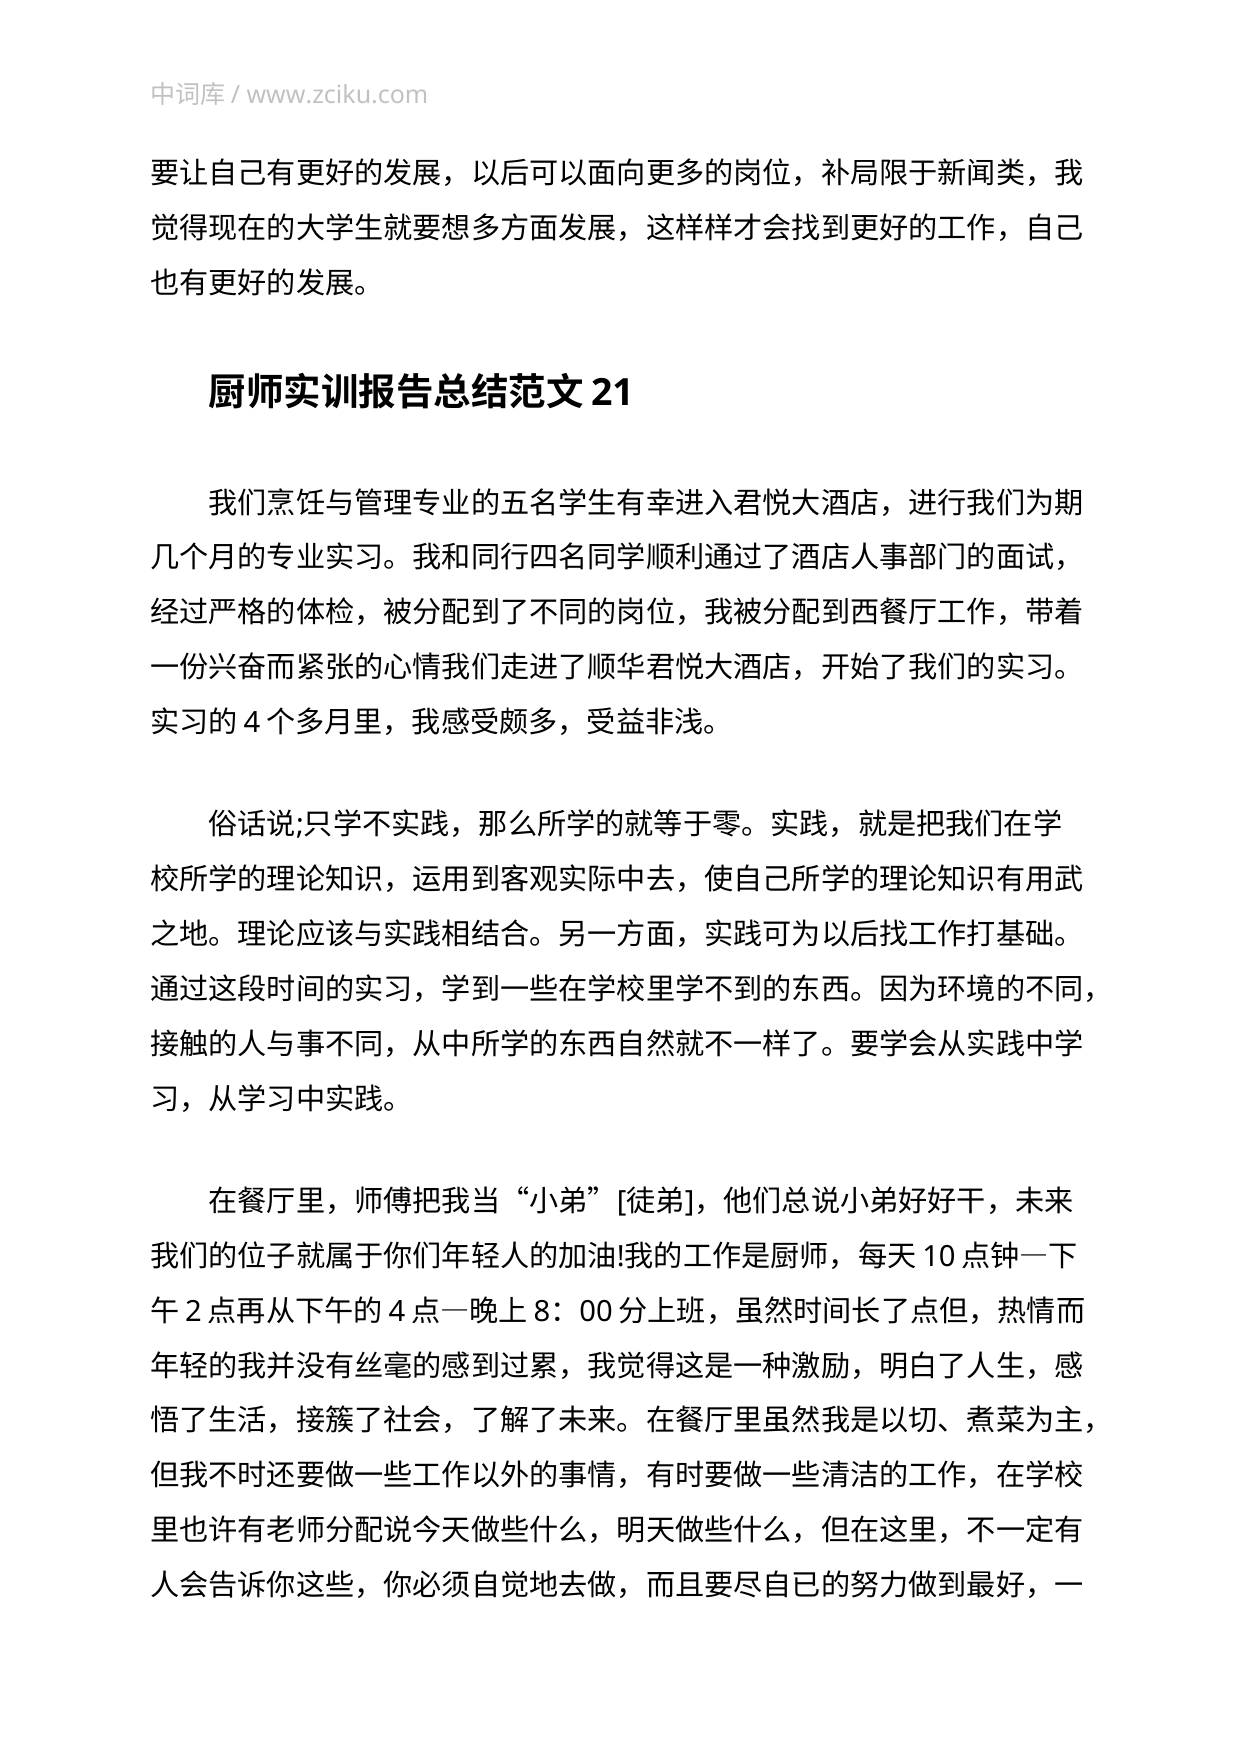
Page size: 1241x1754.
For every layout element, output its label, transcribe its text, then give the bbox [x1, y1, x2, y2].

text 我们烹饪与管理专业的五名学生有幸进入君悦大酒店，进行我们为期几个月的专业实习。我和同行四名同学顺利通过了酒店人事部门的面试，经过严格的体检，被分配到了不同的岗位，我被分配到西餐厅工作，带着一份兴奋而紧张的心情我们走进了顺华君悦大酒店，开始了我们的实习。实习的4个多月里，我感受颇多，受益非浅。 [150, 479, 1090, 741]
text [150, 150, 1090, 302]
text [150, 1177, 1090, 1604]
text 厨师实训报告总结范文21 [150, 362, 1090, 416]
text 俗话说;只学不实践，那么所学的就等于零。实践，就是把我们在学校所学的理论知识，运用到客观实际中去，使自己所学的理论知识有用武之地。理论应该与实践相结合。另一方面，实践可为以后找工作打基础。通过这段时间的实习，学到一些在学校里学不到的东西。因为环境的不同，接触的人与事不同，从中所学的东西自然就不一样了。要学会从实践中学习，从学习中实践。 [150, 801, 1090, 1118]
